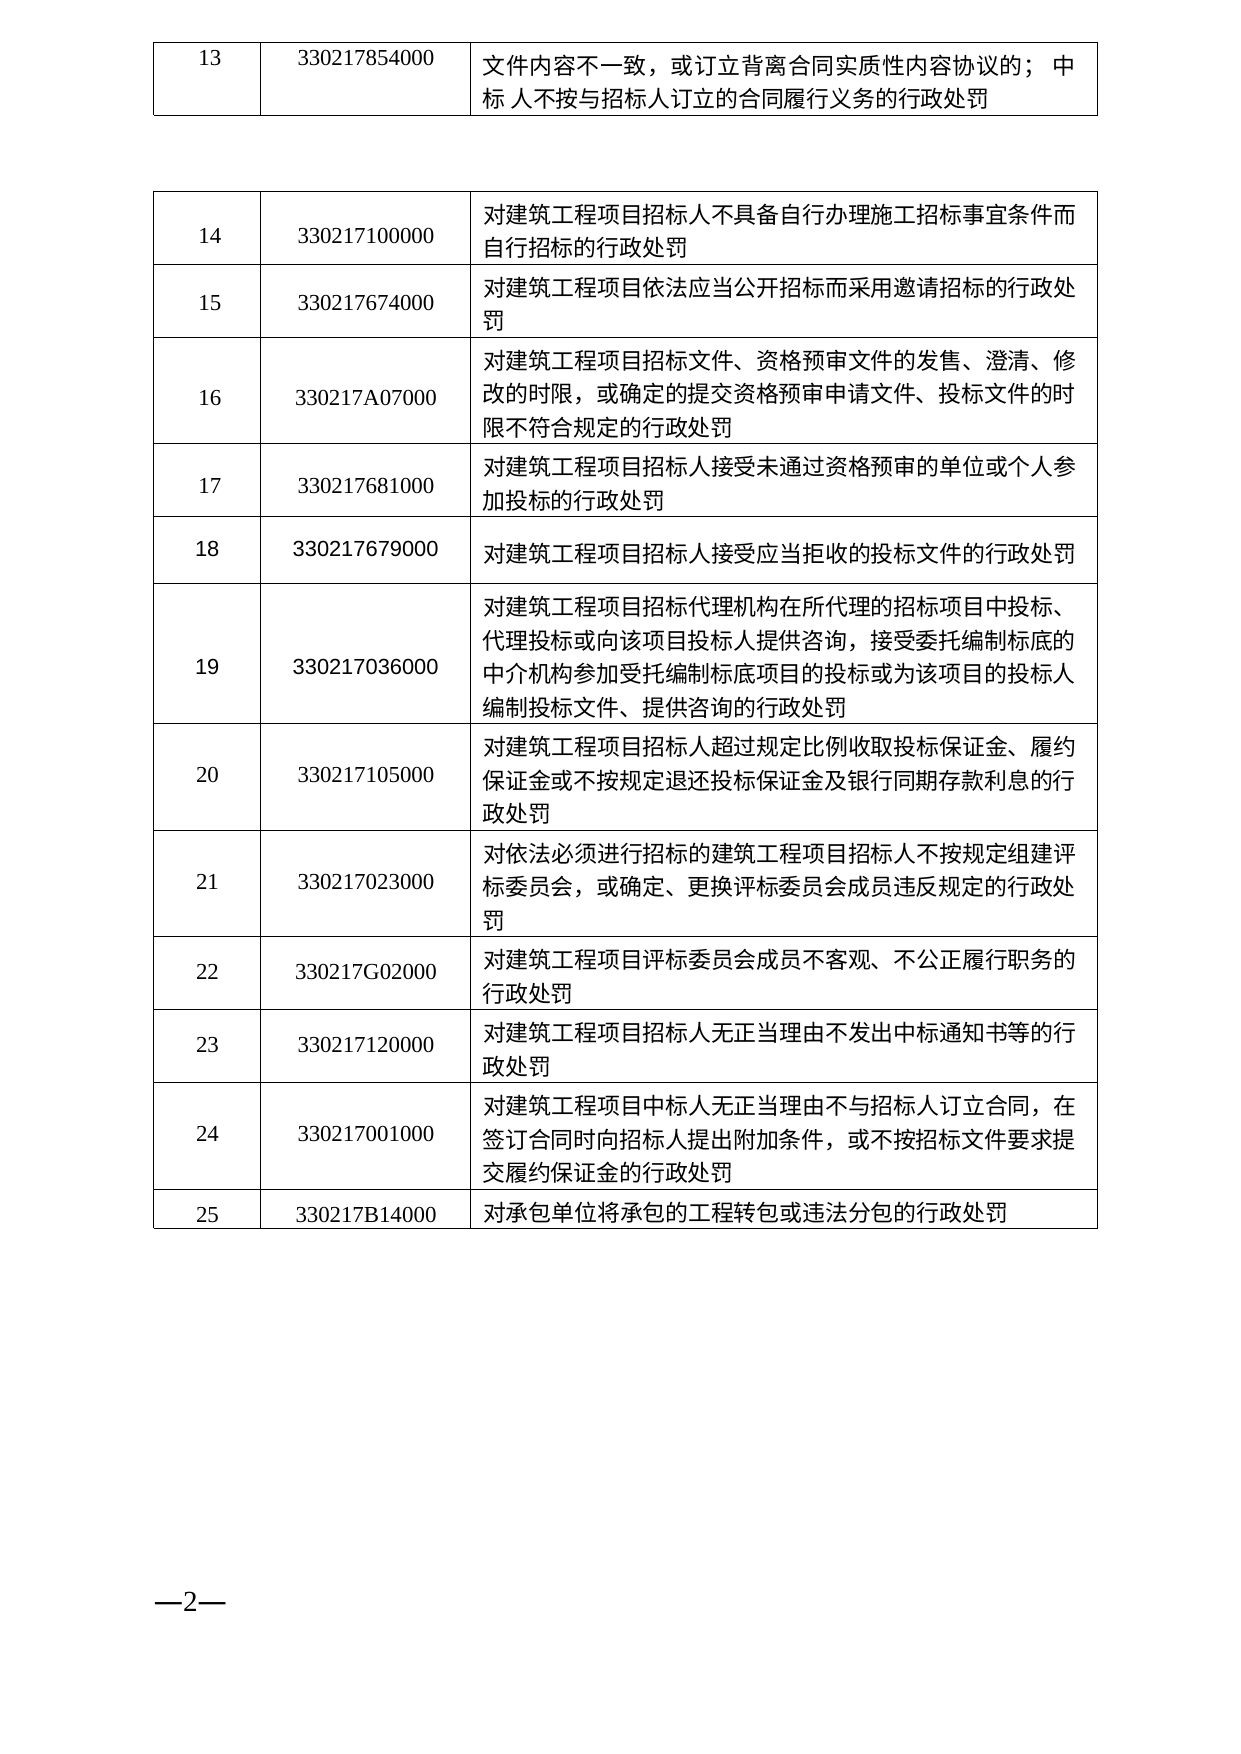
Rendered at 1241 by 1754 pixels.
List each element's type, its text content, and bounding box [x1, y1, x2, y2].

table_cell 330217674000 [261, 265, 470, 337]
table_cell 对建筑工程项目招标人超过规定比例收取投标保证金、履约 保证金或不按规定退还投标保证金及银行同期存款利息的行 政处罚 [471, 724, 1097, 830]
table_cell 对建筑工程项目招标人接受未通过资格预审的单位或个人参 加投标的行政处罚 [471, 444, 1097, 516]
table_cell 对建筑工程项目招标人无正当理由不发出中标通知书等的行 政处罚 [471, 1010, 1097, 1082]
table_header 14 [154, 192, 260, 264]
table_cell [471, 43, 1097, 114]
table_cell 对建筑工程项目依法应当公开招标而采用邀请招标的行政处 罚 [471, 265, 1097, 337]
table_cell 330217679000 [261, 517, 470, 583]
table_cell 对建筑工程项目招标文件、资格预审文件的发售、澄清、修 改的时限，或确定的提交资格预审申请文件、投标文件的时 限不符合规定的行政处罚 [471, 338, 1097, 443]
table_cell 25 [154, 1190, 260, 1228]
table_cell 330217A07000 [261, 338, 470, 443]
table_header 330217100000 [261, 192, 470, 264]
table_cell 对建筑工程项目中标人无正当理由不与招标人订立合同，在 签订合同时向招标人提出附加条件，或不按招标文件要求提 交履约保证金的行政处罚 [471, 1083, 1097, 1188]
table_header 对建筑工程项目招标人不具备自行办理施工招标事宜条件而 自行招标的行政处罚 [471, 192, 1097, 264]
table_cell 330217001000 [261, 1083, 470, 1188]
table_cell 330217023000 [261, 831, 470, 936]
table_cell 13 [154, 43, 260, 114]
table_cell 17 [154, 444, 260, 516]
table_cell 对建筑工程项目评标委员会成员不客观、不公正履行职务的 行政处罚 [471, 937, 1097, 1009]
table_cell 19 [154, 584, 260, 723]
table_cell 330217120000 [261, 1010, 470, 1082]
table_cell 对依法必须进行招标的建筑工程项目招标人不按规定组建评 标委员会，或确定、更换评标委员会成员违反规定的行政处 罚 [471, 831, 1097, 936]
table_cell 对承包单位将承包的工程转包或违法分包的行政处罚 [471, 1190, 1097, 1228]
table_cell 330217B14000 [261, 1190, 470, 1228]
table_cell 330217681000 [261, 444, 470, 516]
table_cell 24 [154, 1083, 260, 1188]
table_cell 对建筑工程项目招标代理机构在所代理的招标项目中投标、 代理投标或向该项目投标人提供咨询，接受委托编制标底的 中介机构参加受托编制标底项目的投标或为该项目的投标人 编制投标文件、提供咨询的行政处罚 [471, 584, 1097, 723]
table_cell 15 [154, 265, 260, 337]
table_cell 330217036000 [261, 584, 470, 723]
table_cell 330217854000 [261, 43, 470, 114]
table_cell 21 [154, 831, 260, 936]
table_cell 对建筑工程项目招标人接受应当拒收的投标文件的行政处罚 [471, 517, 1097, 583]
table_cell 330217G02000 [261, 937, 470, 1009]
table_cell 330217105000 [261, 724, 470, 830]
table_cell 22 [154, 937, 260, 1009]
table_cell 18 [154, 517, 260, 583]
table_cell 16 [154, 338, 260, 443]
table_cell 20 [154, 724, 260, 830]
table_cell 23 [154, 1010, 260, 1082]
